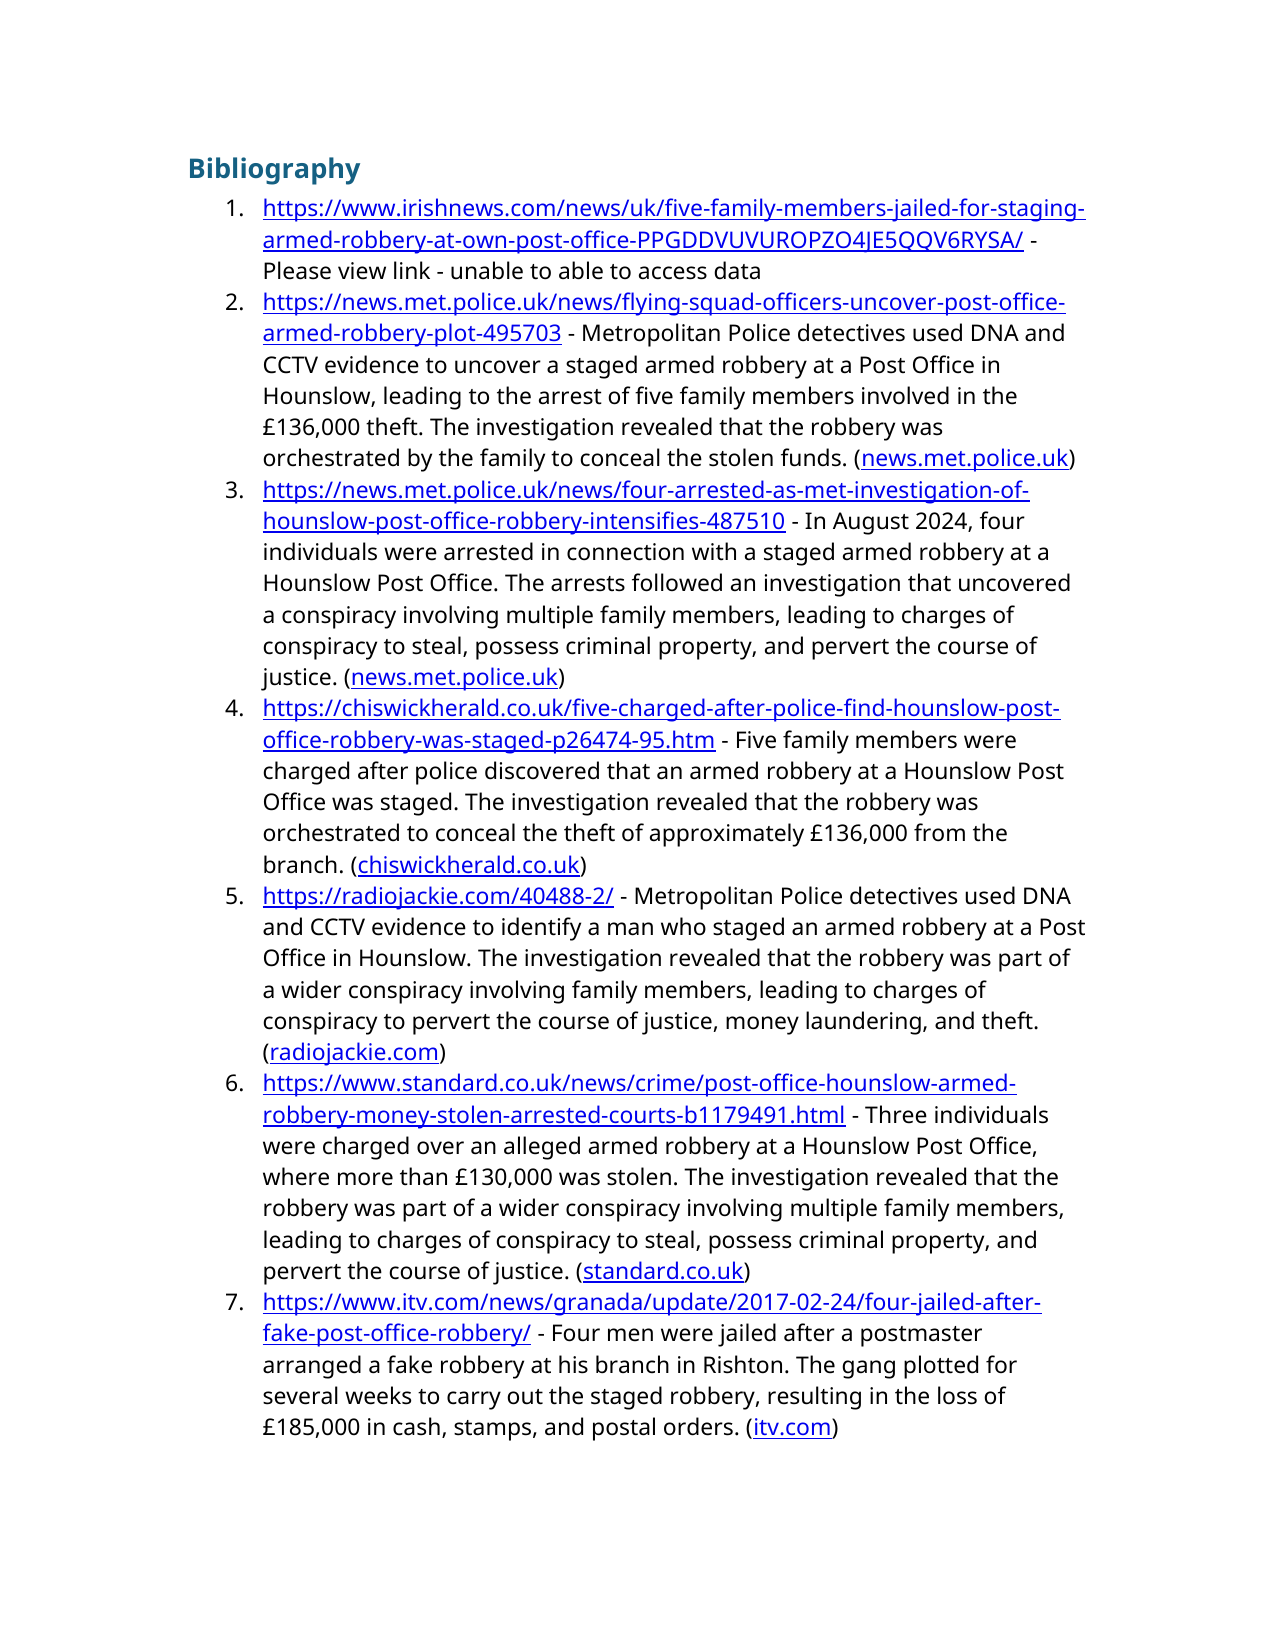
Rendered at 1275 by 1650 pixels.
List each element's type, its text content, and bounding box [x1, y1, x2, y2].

subtitle Bibliography [187, 150, 1087, 187]
list https://news.met.police.uk/news/four-arrested-as-met-investigation-of-hounslow-post-office-robbery-intensifies-487510 - In August 2024, four individuals were arrested in connection with a staged armed robbery at a Hounslow Post Office. The arrests followed an investigation that uncovered a conspiracy involving multiple family members, leading to charges of conspiracy to steal, possess criminal property, and pervert the course of justice. (news.met.police.uk) [225, 474, 1087, 692]
list https://www.irishnews.com/news/uk/five-family-members-jailed-for-staging-armed-robbery-at-own-post-office-PPGDDVUVUROPZO4JE5QQV6RYSA/ - Please view link - unable to able to access data [225, 192, 1087, 286]
list https://www.standard.co.uk/news/crime/post-office-hounslow-armed-robbery-money-stolen-arrested-courts-b1179491.html - Three individuals were charged over an alleged armed robbery at a Hounslow Post Office, where more than £130,000 was stolen. The investigation revealed that the robbery was part of a wider conspiracy involving multiple family members, leading to charges of conspiracy to steal, possess criminal property, and pervert the course of justice. (standard.co.uk) [225, 1067, 1087, 1286]
list https://news.met.police.uk/news/flying-squad-officers-uncover-post-office-armed-robbery-plot-495703 - Metropolitan Police detectives used DNA and CCTV evidence to uncover a staged armed robbery at a Post Office in Hounslow, leading to the arrest of five family members involved in the £136,000 theft. The investigation revealed that the robbery was orchestrated by the family to conceal the stolen funds. (news.met.police.uk) [225, 286, 1087, 474]
list https://chiswickherald.co.uk/five-charged-after-police-find-hounslow-post-office-robbery-was-staged-p26474-95.htm - Five family members were charged after police discovered that an armed robbery at a Hounslow Post Office was staged. The investigation revealed that the robbery was orchestrated to conceal the theft of approximately £136,000 from the branch. (chiswickherald.co.uk) [225, 692, 1087, 880]
list https://radiojackie.com/40488-2/ - Metropolitan Police detectives used DNA and CCTV evidence to identify a man who staged an armed robbery at a Post Office in Hounslow. The investigation revealed that the robbery was part of a wider conspiracy involving family members, leading to charges of conspiracy to pervert the course of justice, money laundering, and theft. (radiojackie.com) [225, 880, 1087, 1067]
list https://www.itv.com/news/granada/update/2017-02-24/four-jailed-after-fake-post-office-robbery/ - Four men were jailed after a postmaster arranged a fake robbery at his branch in Rishton. The gang plotted for several weeks to carry out the staged robbery, resulting in the loss of £185,000 in cash, stamps, and postal orders. (itv.com) [225, 1286, 1087, 1442]
